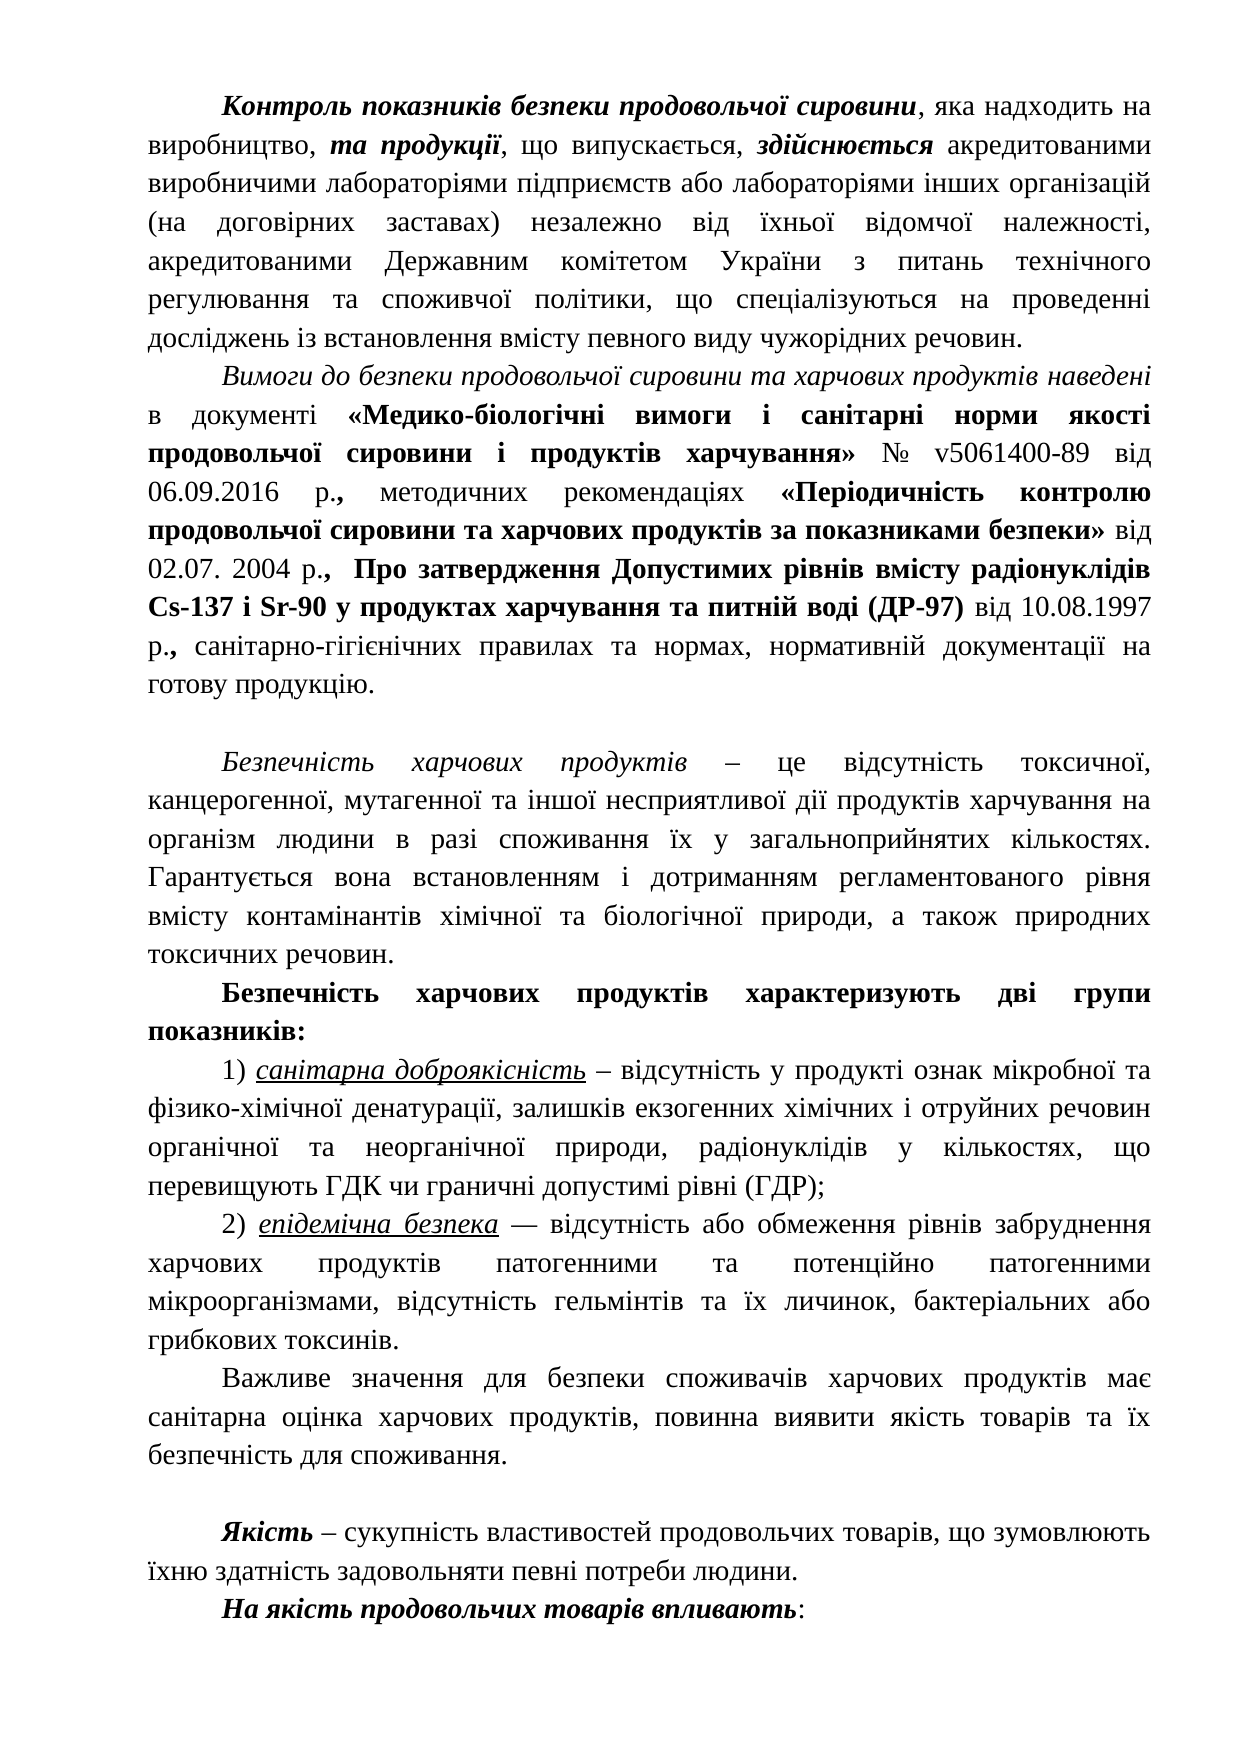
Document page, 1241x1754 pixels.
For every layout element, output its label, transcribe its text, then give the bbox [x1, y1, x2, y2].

text 2) епідемічна безпека — відсутність або обмеження рівнів забруднення харчових продуктів патогенними та потенційно патогенними мікроорганізмами, відсутність гельмінтів та їх личинок, бактеріальних або грибкових токсинів. [148, 1206, 1152, 1355]
subtitle Вимоги до безпеки продовольчої сировини та харчових продуктів наведені в документі «Медико-біологічні вимоги і санітарні норми якості продовольчої сировини і продуктів харчування» № v5061400-89 від 06.09.2016 р., методичних рекомендаціях «Періодичність контролю продовольчої сировини та харчових продуктів за показниками безпеки» від 02.07. 2004 р., Про затвердження Допустимих рівнів вмісту радіонуклідів Cs-137 і Sr-90 у продуктах харчування та питній воді (ДР-97) від 10.08.1997 р., санітарно-гігієнічних правилах та нормах, нормативній документації на готову продукцію. [148, 358, 1152, 700]
text Контроль показників безпеки продовольчої сировини, яка надходить на виробництво, та продукції, що випускається, здійснюється акредитованими виробничими лабораторіями підприємств або лабораторіями інших організацій (на договірних заставах) незалежно від їхньої відомчої належності, акредитованими Державним комітетом України з питань технічного регулювання та споживчої політики, що спеціалізуються на проведенні досліджень із встановлення вмісту певного виду чужорідних речовин. [148, 88, 1152, 353]
text Важливе значення для безпеки споживачів харчових продуктів має санітарна оцінка харчових продуктів, повинна виявити якість товарів та їх безпечність для споживання. [148, 1360, 1152, 1471]
text Якість – сукупність властивостей продовольчих товарів, що зумовлюють їхню здатність задовольняти певні потреби людини. [148, 1514, 1152, 1587]
text На якість продовольчих товарів впливають: [148, 1592, 1152, 1625]
text Безпечність харчових продуктів характеризують дві групи показників: [148, 975, 1152, 1047]
text 1) санітарна доброякісність – відсутність у продукті ознак мікробної та фізико-хімічної денатурації, залишків екзогенних хімічних і отруйних речовин органічної та неорганічної природи, радіонуклідів у кількостях, що перевищують ГДК чи граничні допустимі рівні (ГДР); [148, 1052, 1152, 1201]
text Безпечність харчових продуктів – це відсутність токсичної, канцерогенної, мутагенної та іншої несприятливої дії продуктів харчування на організм людини в разі споживання їх у загальноприйнятих кількостях. Гарантується вона встановленням і дотриманням регламентованого рівня вмісту контамінантів хімічної та біологічної природи, а також природних токсичних речовин. [148, 744, 1152, 970]
